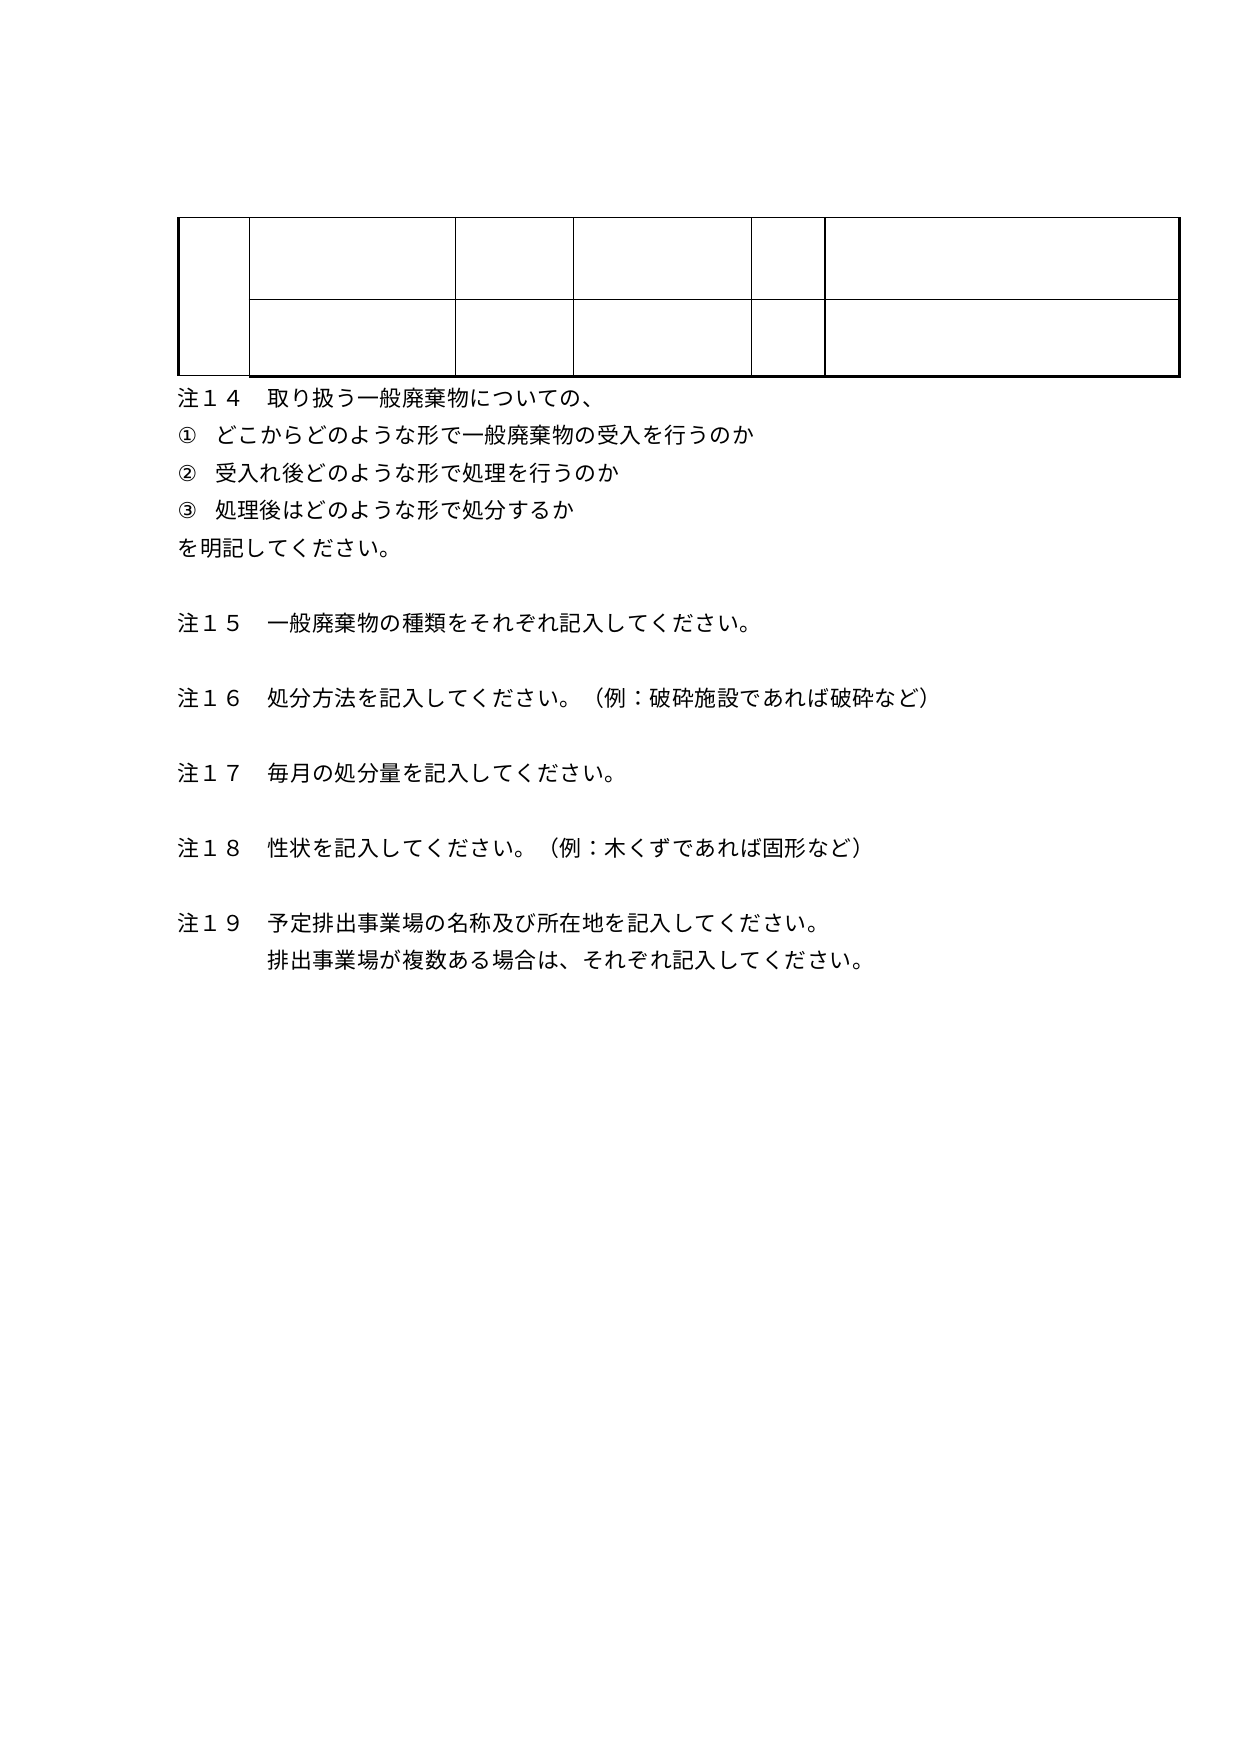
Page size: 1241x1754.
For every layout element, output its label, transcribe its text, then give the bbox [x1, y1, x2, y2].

table_cell [752, 218, 824, 298]
table_cell [456, 218, 573, 298]
list 処理後はどのような形で処分するか [177, 490, 1063, 528]
table_cell [574, 218, 751, 298]
text 注１６ 処分方法を記入してください。（例：破砕施設であれば破砕など） [177, 678, 1063, 715]
text を明記してください。 [177, 528, 1063, 565]
table_cell [752, 300, 824, 374]
table_cell [250, 300, 455, 374]
table_cell [574, 300, 751, 374]
table_cell [250, 218, 455, 298]
text 注１９ 予定排出事業場の名称及び所在地を記入してください。 [177, 903, 1063, 940]
table_cell [456, 300, 573, 374]
list 受入れ後どのような形で処理を行うのか [177, 453, 1063, 490]
text 注１５ 一般廃棄物の種類をそれぞれ記入してください。 [177, 603, 1063, 640]
text 排出事業場が複数ある場合は、それぞれ記入してください。 [177, 940, 1063, 978]
list どこからどのような形で一般廃棄物の受入を行うのか [177, 415, 1063, 453]
table_cell [826, 300, 1178, 374]
text 注１４ 取り扱う一般廃棄物についての、 [177, 378, 1063, 415]
text 注１８ 性状を記入してください。（例：木くずであれば固形など） [177, 828, 1063, 865]
table_cell [826, 218, 1178, 298]
text 注１７ 毎月の処分量を記入してください。 [177, 753, 1063, 790]
